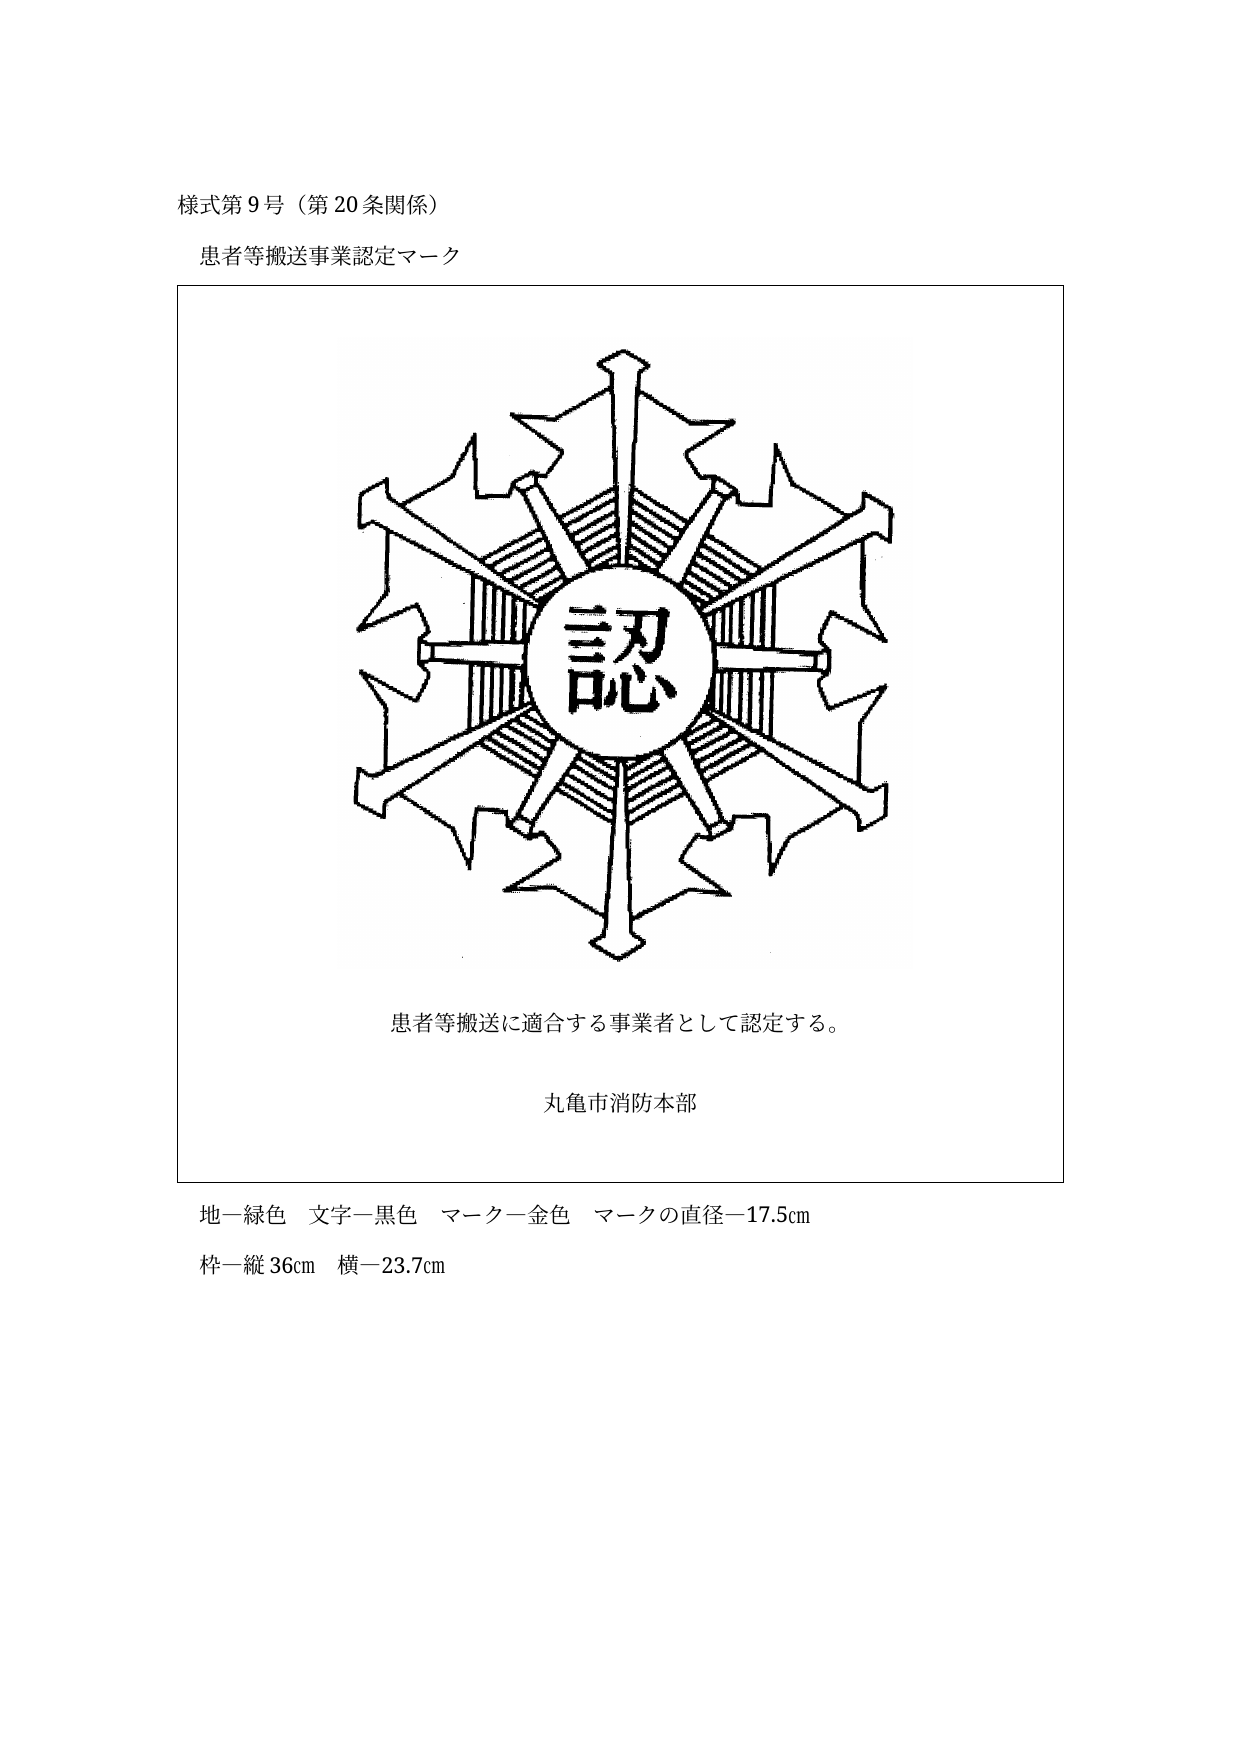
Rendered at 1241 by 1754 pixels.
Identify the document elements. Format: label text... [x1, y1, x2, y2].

text 様式第9号（第20条関係） [177, 184, 1063, 224]
table_header [178, 286, 1063, 942]
table_cell 患者等搬送に適合する事業者として認定する。 丸亀市消防本部 [178, 942, 1063, 1182]
text 患者等搬送事業認定マーク [177, 235, 1063, 274]
picture [337, 337, 913, 969]
text 地―緑色 文字―黒色 マーク―金色 マークの直径―17.5㎝ [177, 1194, 1063, 1234]
text 枠―縦36㎝ 横―23.7㎝ [177, 1245, 1063, 1284]
